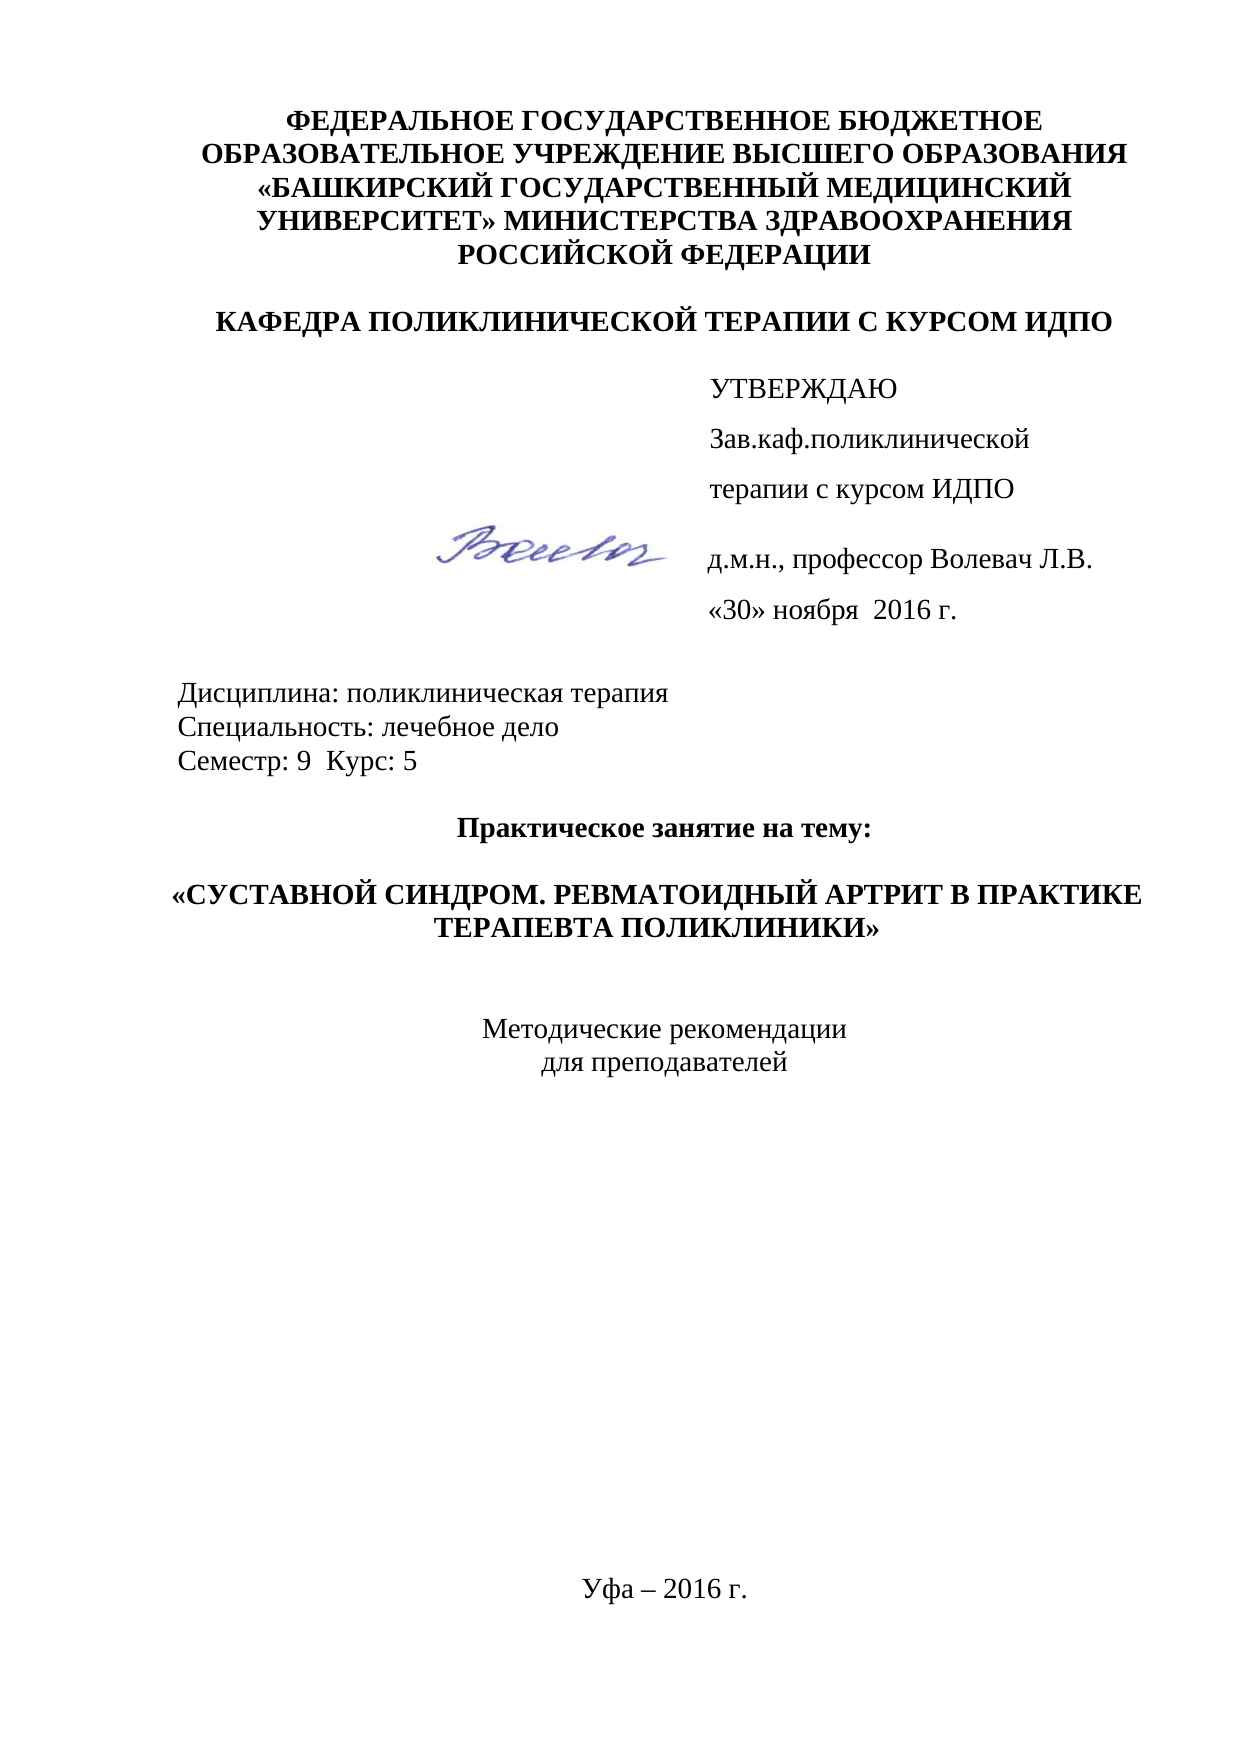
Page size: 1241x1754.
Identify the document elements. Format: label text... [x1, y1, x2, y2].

text д.м.н., профессор Волевач Л.В. [177, 522, 1152, 575]
text Методические рекомендации [177, 1011, 1152, 1044]
text Уфа – 2016 г. [177, 1572, 1152, 1605]
text для преподавателей [177, 1044, 1152, 1078]
text Семестр: 9 Курс: 5 [177, 743, 1152, 776]
text Зав.каф.поликлинической [177, 421, 1152, 455]
text Дисциплина: поликлиническая терапия [177, 676, 1152, 709]
text «30» ноября 2016 г. [177, 592, 1152, 625]
text федеральное Государственное БЮДЖЕТНОЕ образовательное учреждение высшего образования «Башкирский государственный медицинский университет» МинистерствА здравоохранениЯ РОССИЙСКОЙ ФЕДЕРАЦИИ [177, 103, 1152, 270]
text Кафедра поликлинической терапии с курсом идпо [177, 304, 1152, 337]
text Практическое занятие на тему: [177, 810, 1152, 843]
text УТВЕРЖДАЮ [177, 371, 1152, 404]
text «Суставной синдром. Ревматоидный артрит в практике терапевта поликлиники» [162, 877, 1152, 944]
text Специальность: лечебное дело [177, 709, 1152, 743]
picture [421, 521, 672, 569]
text терапии с курсом ИДПО [177, 472, 1152, 505]
